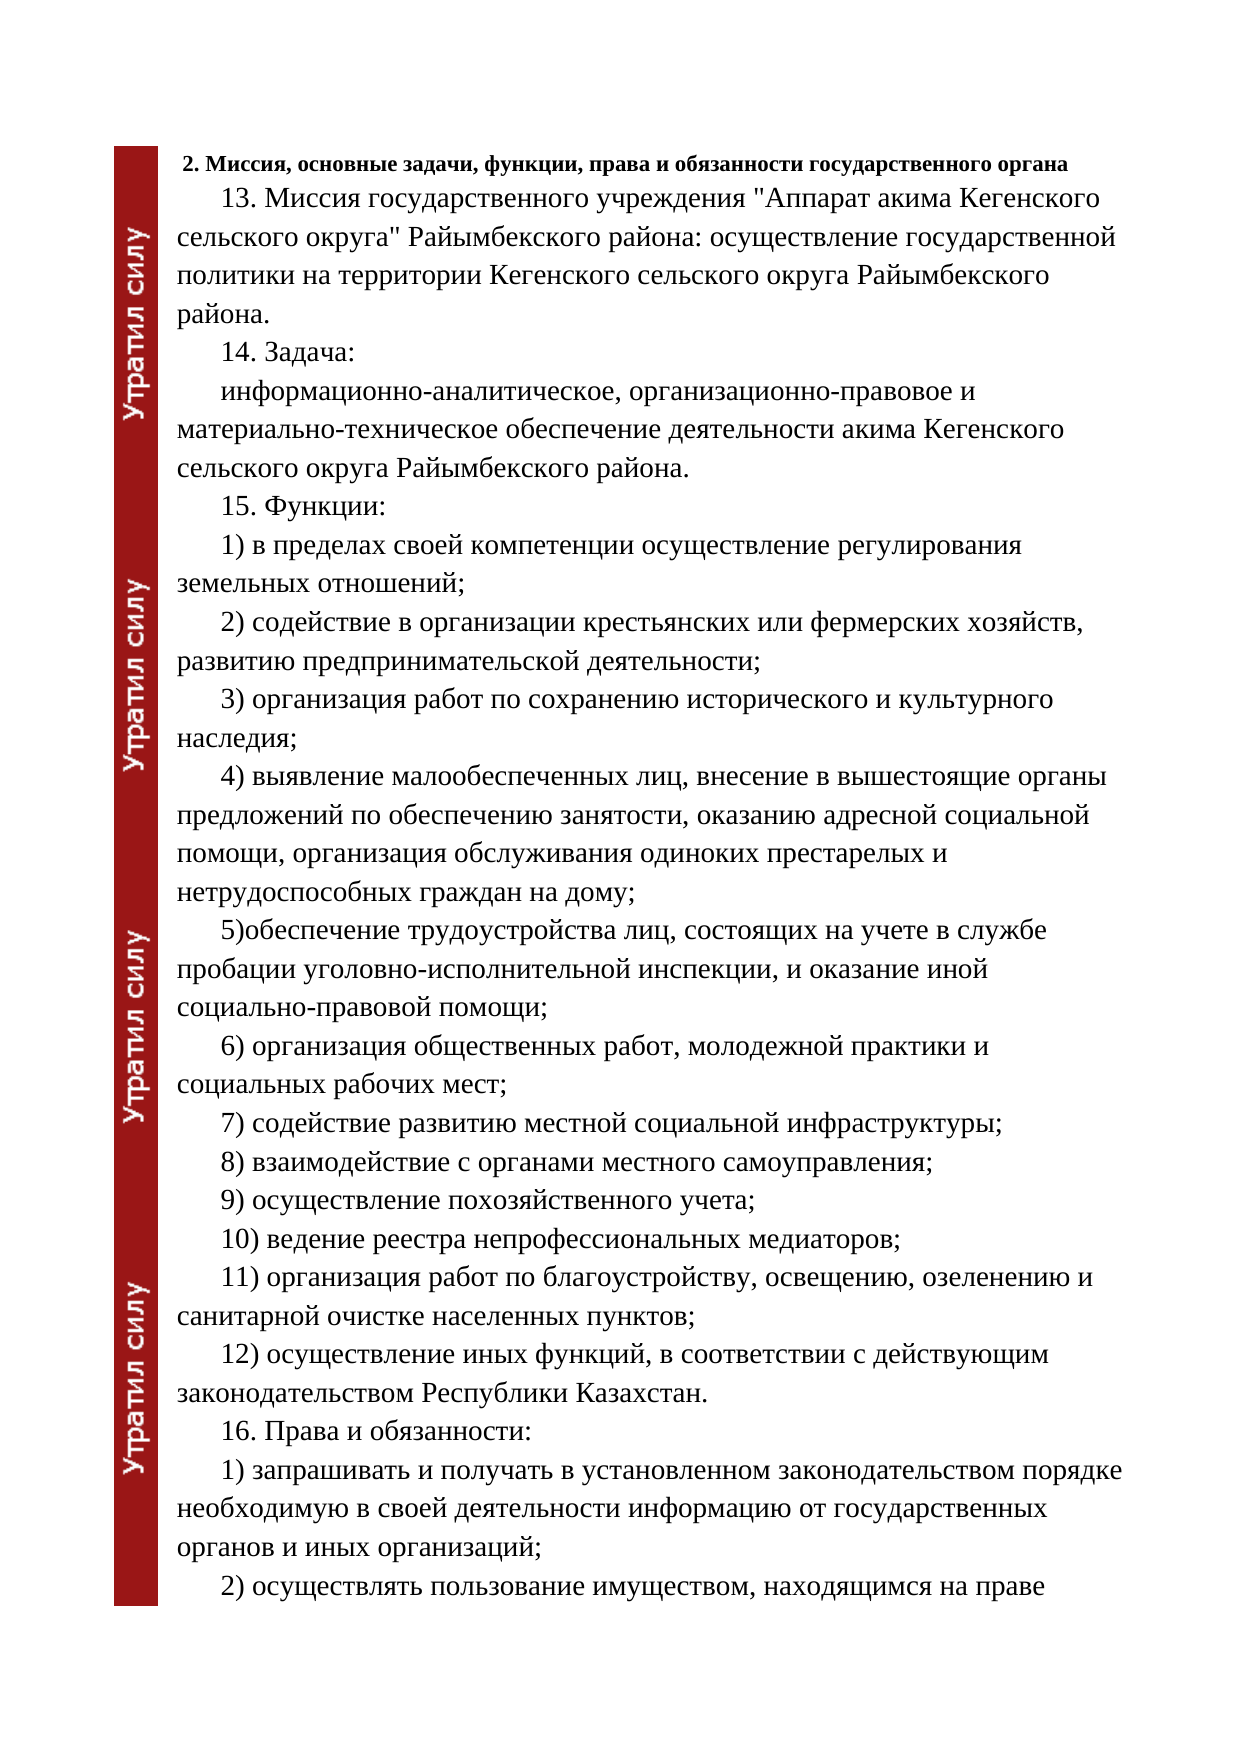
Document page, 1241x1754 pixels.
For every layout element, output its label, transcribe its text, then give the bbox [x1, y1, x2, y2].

picture [114, 146, 158, 150]
text 2. Миссия, основные задачи, функции, права и обязанности государственного органа [112, 150, 1128, 176]
picture [114, 176, 158, 180]
picture [114, 1601, 158, 1606]
